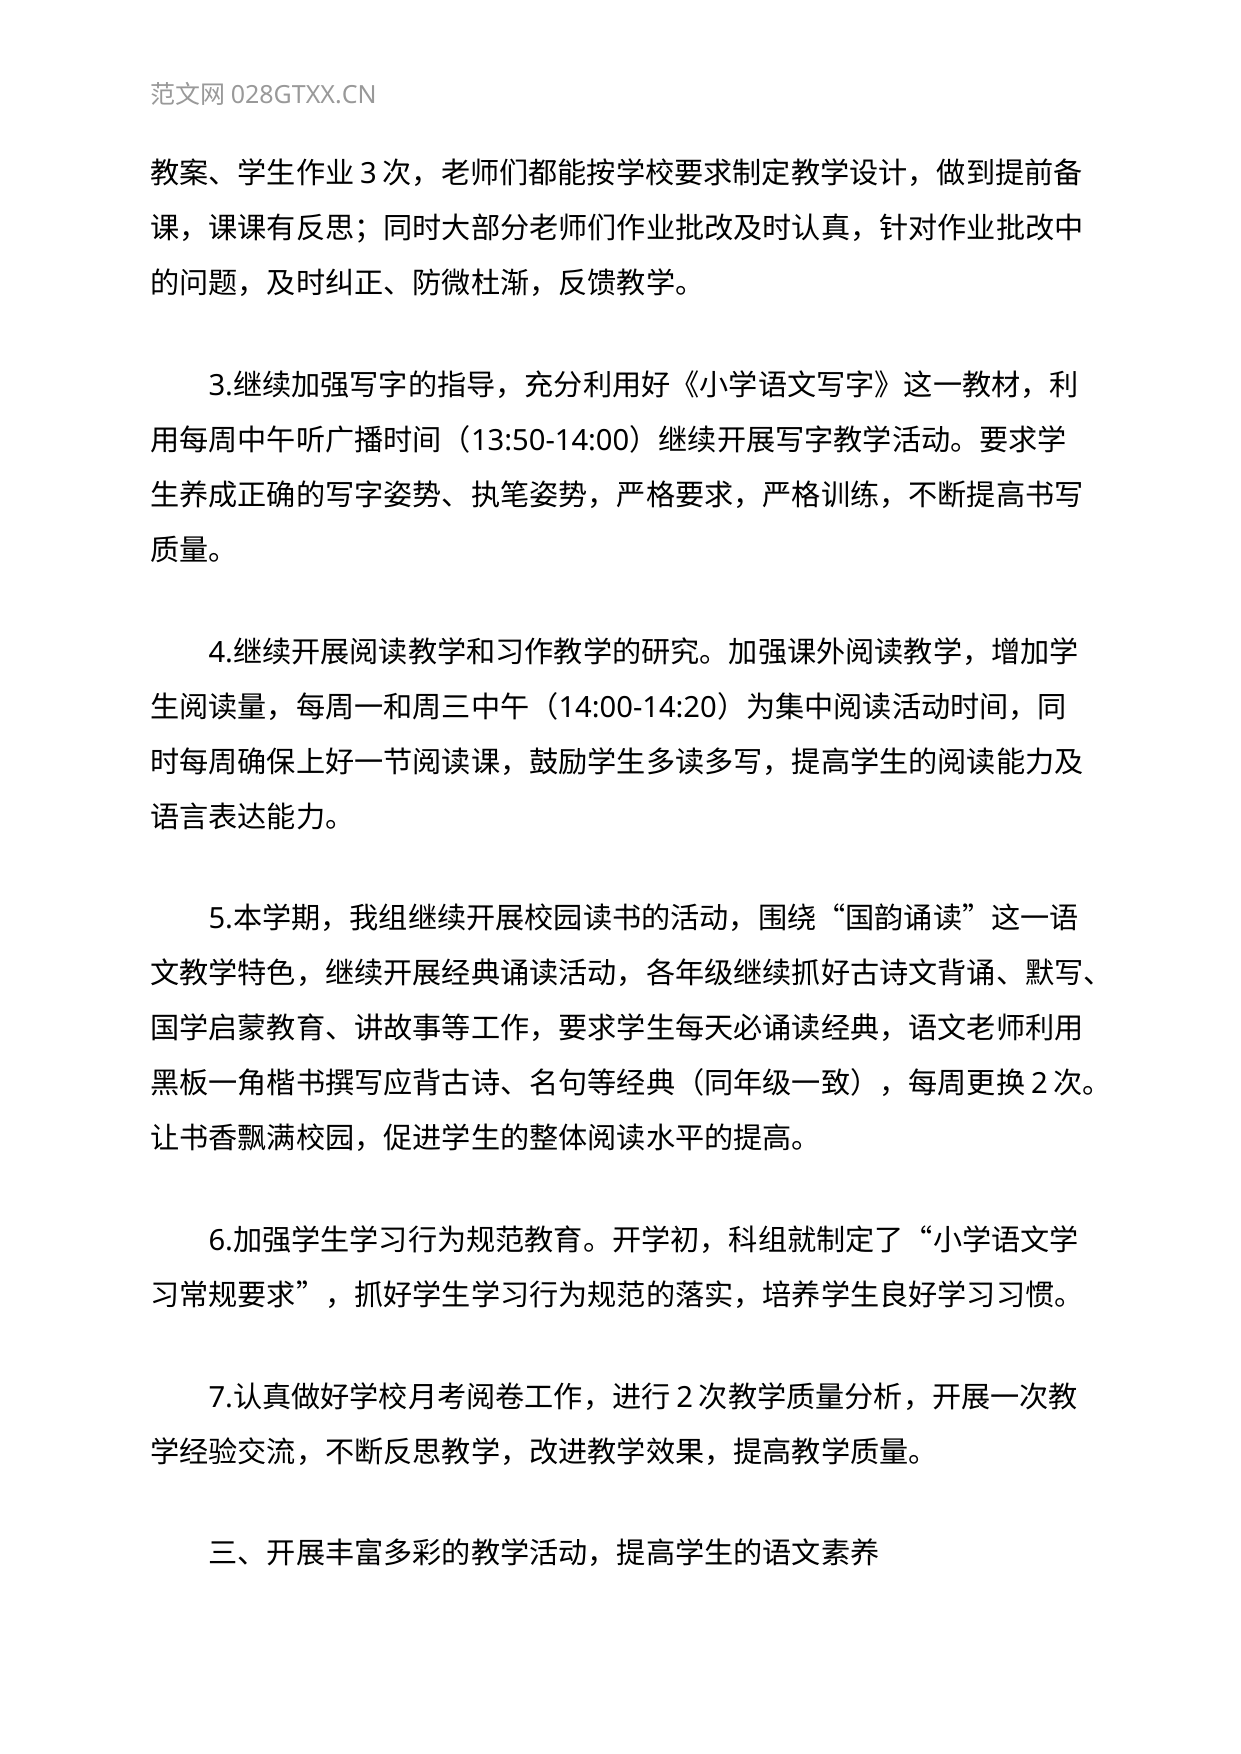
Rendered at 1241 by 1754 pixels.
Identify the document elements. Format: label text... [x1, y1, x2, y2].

text 3.继续加强写字的指导，充分利用好《小学语文写字》这一教材，利用每周中午听广播时间（13:50-14:00）继续开展写字教学活动。要求学生养成正确的写字姿势、执笔姿势，严格要求，严格训练，不断提高书写质量。 [150, 362, 1090, 569]
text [150, 150, 1090, 302]
text 4.继续开展阅读教学和习作教学的研究。加强课外阅读教学，增加学生阅读量，每周一和周三中午（14:00-14:20）为集中阅读活动时间，同时每周确保上好一节阅读课，鼓励学生多读多写，提高学生的阅读能力及语言表达能力。 [150, 628, 1090, 836]
text 三、开展丰富多彩的教学活动，提高学生的语文素养 [150, 1530, 1090, 1572]
text 6.加强学生学习行为规范教育。开学初，科组就制定了“小学语文学习常规要求”，抓好学生学习行为规范的落实，培养学生良好学习习惯。 [150, 1217, 1090, 1314]
text 7.认真做好学校月考阅卷工作，进行2次教学质量分析，开展一次教学经验交流，不断反思教学，改进教学效果，提高教学质量。 [150, 1373, 1090, 1471]
text 5.本学期，我组继续开展校园读书的活动，围绕“国韵诵读”这一语文教学特色，继续开展经典诵读活动，各年级继续抓好古诗文背诵、默写、国学启蒙教育、讲故事等工作，要求学生每天必诵读经典，语文老师利用黑板一角楷书撰写应背古诗、名句等经典（同年级一致），每周更换2次。让书香飘满校园，促进学生的整体阅读水平的提高。 [150, 895, 1090, 1157]
